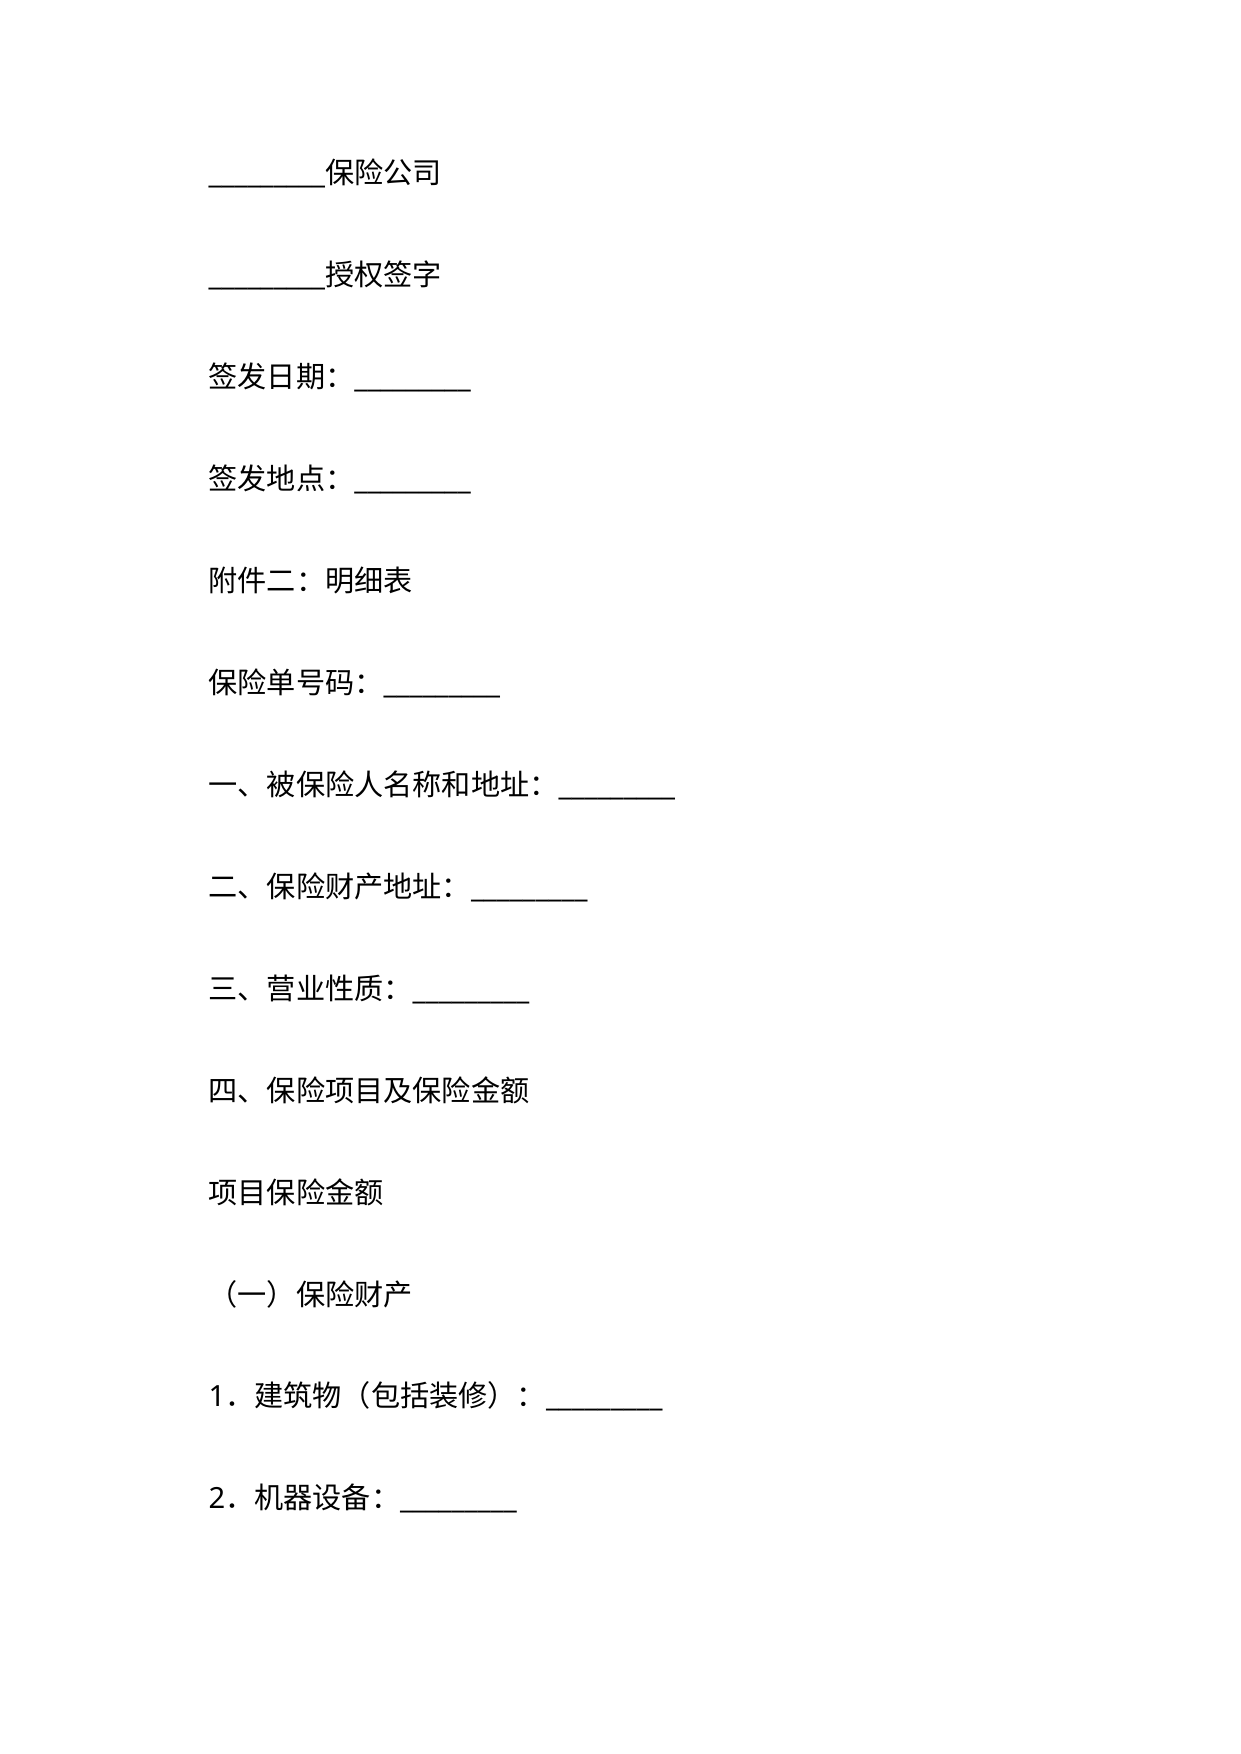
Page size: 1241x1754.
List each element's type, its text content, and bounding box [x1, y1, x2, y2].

text 一、被保险人名称和地址：_________ [150, 762, 1090, 804]
text 项目保险金额 [150, 1169, 1090, 1212]
text 附件二：明细表 [150, 558, 1090, 600]
text 保险单号码：_________ [150, 660, 1090, 702]
text 2．机器设备：_________ [150, 1475, 1090, 1517]
text 签发日期：_________ [150, 354, 1090, 396]
text _________授权签字 [150, 252, 1090, 294]
text 1．建筑物（包括装修）：_________ [150, 1373, 1090, 1415]
text _________保险公司 [150, 150, 1090, 192]
text 二、保险财产地址：_________ [150, 864, 1090, 906]
text 四、保险项目及保险金额 [150, 1068, 1090, 1110]
text （一）保险财产 [150, 1271, 1090, 1313]
text 三、营业性质：_________ [150, 966, 1090, 1008]
text 签发地点：_________ [150, 456, 1090, 498]
